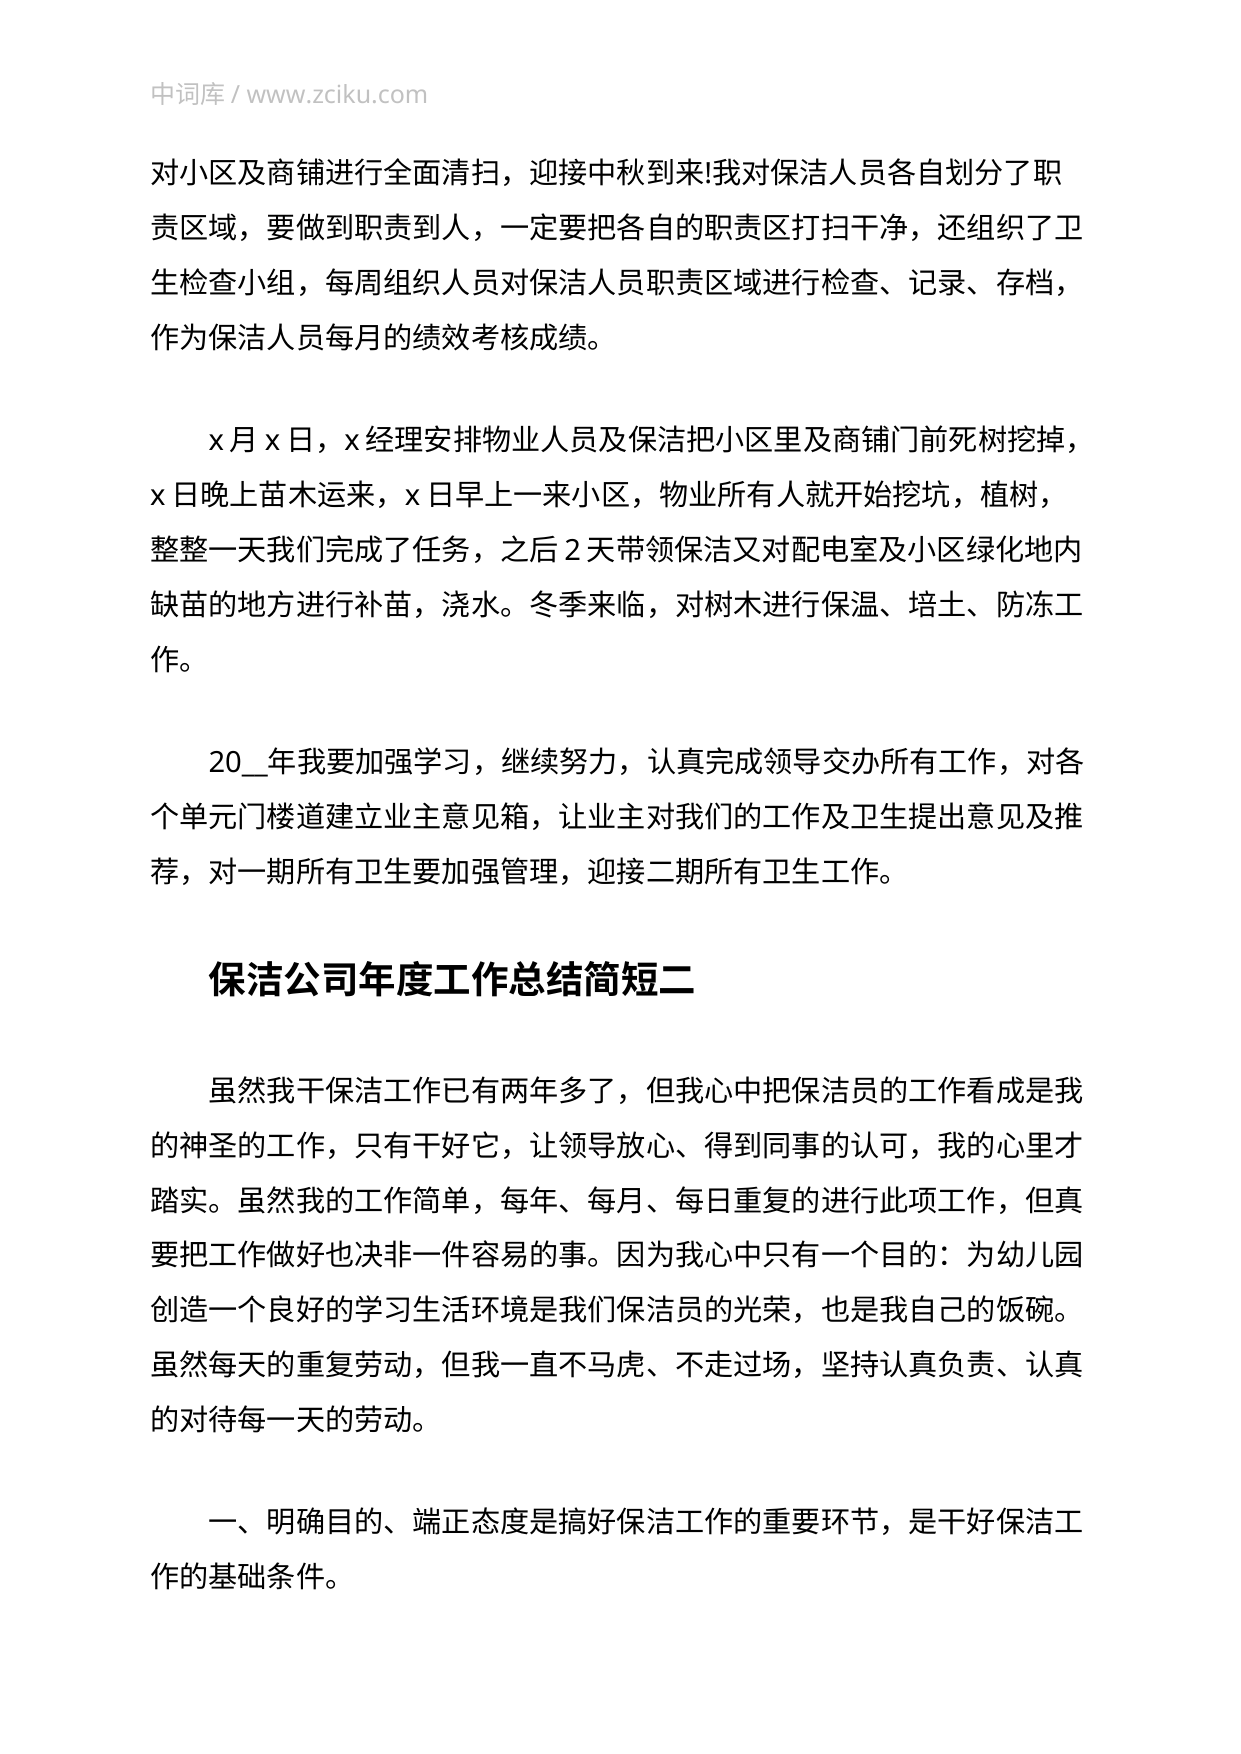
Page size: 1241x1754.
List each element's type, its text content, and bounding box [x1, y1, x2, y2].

text x月x日，x经理安排物业人员及保洁把小区里及商铺门前死树挖掉，x日晚上苗木运来，x日早上一来小区，物业所有人就开始挖坑，植树，整整一天我们完成了任务，之后2天带领保洁又对配电室及小区绿化地内缺苗的地方进行补苗，浇水。冬季来临，对树木进行保温、培土、防冻工作。 [150, 417, 1090, 679]
text 20__年我要加强学习，继续努力，认真完成领导交办所有工作，对各个单元门楼道建立业主意见箱，让业主对我们的工作及卫生提出意见及推荐，对一期所有卫生要加强管理，迎接二期所有卫生工作。 [150, 738, 1090, 890]
text 虽然我干保洁工作已有两年多了，但我心中把保洁员的工作看成是我的神圣的工作，只有干好它，让领导放心、得到同事的认可，我的心里才踏实。虽然我的工作简单，每年、每月、每日重复的进行此项工作，但真要把工作做好也决非一件容易的事。因为我心中只有一个目的：为幼儿园创造一个良好的学习生活环境是我们保洁员的光荣，也是我自己的饭碗。虽然每天的重复劳动，但我一直不马虎、不走过场，坚持认真负责、认真的对待每一天的劳动。 [150, 1067, 1090, 1439]
text 一、明确目的、端正态度是搞好保洁工作的重要环节，是干好保洁工作的基础条件。 [150, 1498, 1090, 1596]
text 保洁公司年度工作总结简短二 [150, 950, 1090, 1004]
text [150, 150, 1090, 357]
